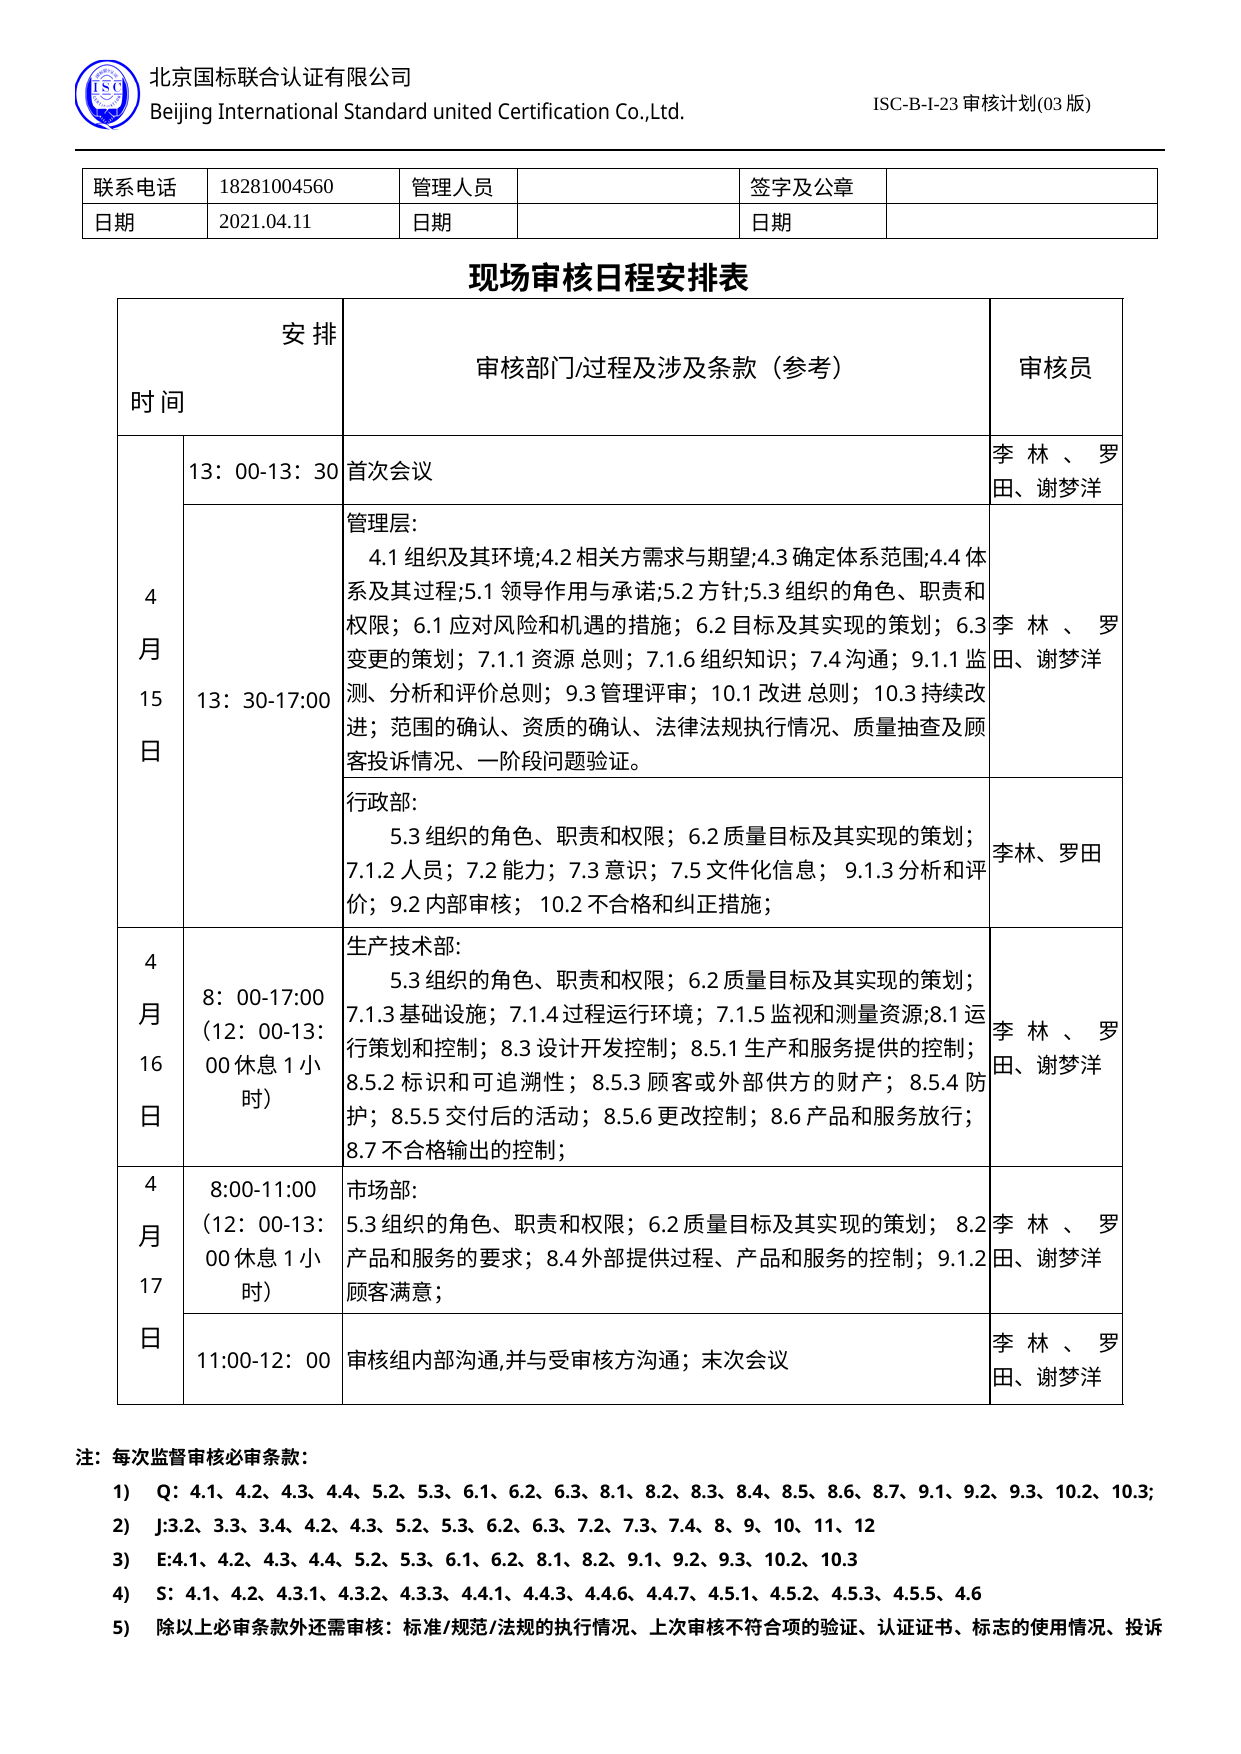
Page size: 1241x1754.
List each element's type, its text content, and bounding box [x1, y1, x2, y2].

table_cell 联系电话 [83, 169, 207, 203]
table_cell 管理层: 4.1组织及其环境;4.2相关方需求与期望;4.3确定体系范围;4.4体系及其过程;5.1领导作用与承诺;5.2方针;5.3组织的角色、职责和权限；6.1应对风险和机遇的措施；6.2目标及其实现的策划；6.3变更的策划；7.1.1资源 总则；7.1.6组织知识；7.4沟通；9.1.1监测、分析和评价总则；9.3管理评审；10.1改进 总则；10.3持续改进；范围的确认、资质的确认、法律法规执行情况、质量抽查及顾客投诉情况、一阶段问题验证。 [344, 505, 989, 777]
table_cell 4 月 15 日 [118, 436, 183, 927]
table_cell 日期 [400, 204, 517, 238]
table_cell 李林、罗田、谢梦洋 [991, 1314, 1122, 1404]
table_cell 4 月 17 日 [118, 1167, 183, 1404]
table_cell 2021.04.11 [208, 204, 399, 238]
list S：4.1、4.2、4.3.1、4.3.2、4.3.3、4.4.1、4.4.3、4.4.6、4.4.7、4.5.1、4.5.2、4.5.3、4.5.5、4.6 [112, 1575, 1165, 1609]
table_cell 审核方案 管理人员 [400, 169, 517, 203]
table_header 安 排 时 间 [118, 299, 342, 435]
table_cell [518, 169, 739, 203]
list E:4.1、4.2、4.3、4.4、5.2、5.3、6.1、6.2、8.1、8.2、9.1、9.2、9.3、10.2、10.3 [112, 1541, 1165, 1575]
table_header 审核部门/过程及涉及条款（参考） [344, 299, 989, 435]
table_cell 行政部: 5.3组织的角色、职责和权限；6.2质量目标及其实现的策划；7.1.2人员；7.2能力；7.3意识；7.5文件化信息； 9.1.3分析和评价；9.2内部审核； 10.2不合格和纠正措施； [344, 778, 989, 927]
table_cell 18281004560 [208, 169, 399, 203]
table_cell 8：00-17:00 （12：00-13：00休息1小时） [184, 928, 342, 1166]
table_cell 8:00-11:00 （12：00-13：00休息1小时） [184, 1167, 342, 1313]
table_cell 4 月 16 日 [118, 928, 183, 1166]
table_cell 李林、罗田、谢梦洋 [991, 1167, 1122, 1313]
list Q：4.1、4.2、4.3、4.4、5.2、5.3、6.1、6.2、6.3、8.1、8.2、8.3、8.4、8.5、8.6、8.7、9.1、9.2、9.3、10.2、10.3; [112, 1473, 1165, 1507]
table_cell 李林、罗田、谢梦洋 [991, 928, 1122, 1166]
list J:3.2、3.3、3.4、4.2、4.3、5.2、5.3、6.2、6.3、7.2、7.3、7.4、8、9、10、11、12 [112, 1507, 1165, 1541]
table_cell 13：30-17:00 [184, 505, 342, 927]
text 注：每次监督审核必审条款： [75, 1439, 1165, 1473]
table_cell [518, 204, 739, 238]
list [112, 1609, 1165, 1643]
table_cell 受审核方 签字及公章 [740, 169, 886, 203]
picture [75, 59, 143, 129]
table_header 审核员 [991, 299, 1122, 435]
table_cell 11:00-12：00 [184, 1314, 342, 1404]
table_cell [887, 169, 1157, 203]
table_cell 日期 [740, 204, 886, 238]
table_cell [887, 204, 1157, 238]
table_cell 审核组内部沟通,并与受审核方沟通；末次会议 [343, 1314, 989, 1404]
table_cell 日期 [83, 204, 207, 238]
text 现场审核日程安排表 [75, 256, 1165, 297]
table_cell 市场部: 5.3组织的角色、职责和权限；6.2质量目标及其实现的策划； 8.2产品和服务的要求；8.4外部提供过程、产品和服务的控制；9.1.2顾客满意； [343, 1167, 989, 1313]
table_cell 李林、罗田、谢梦洋 [990, 505, 1122, 777]
table_cell 13：00-13：30 [184, 436, 342, 504]
table_cell 李林、罗田、谢梦洋 [991, 436, 1122, 504]
table_cell 首次会议 [344, 436, 989, 504]
table_cell 生产技术部: 5.3组织的角色、职责和权限；6.2质量目标及其实现的策划； 7.1.3基础设施；7.1.4过程运行环境；7.1.5监视和测量资源;8.1运行策划和控制；8.3设计开发控制；8.5.1生产和服务提供的控制；8.5.2标识和可追溯性；8.5.3顾客或外部供方的财产；8.5.4防护；8.5.5交付后的活动；8.5.6更改控制；8.6产品和服务放行；8.7不合格输出的控制； [344, 928, 989, 1166]
table_cell 李林、罗田 [990, 778, 1122, 927]
